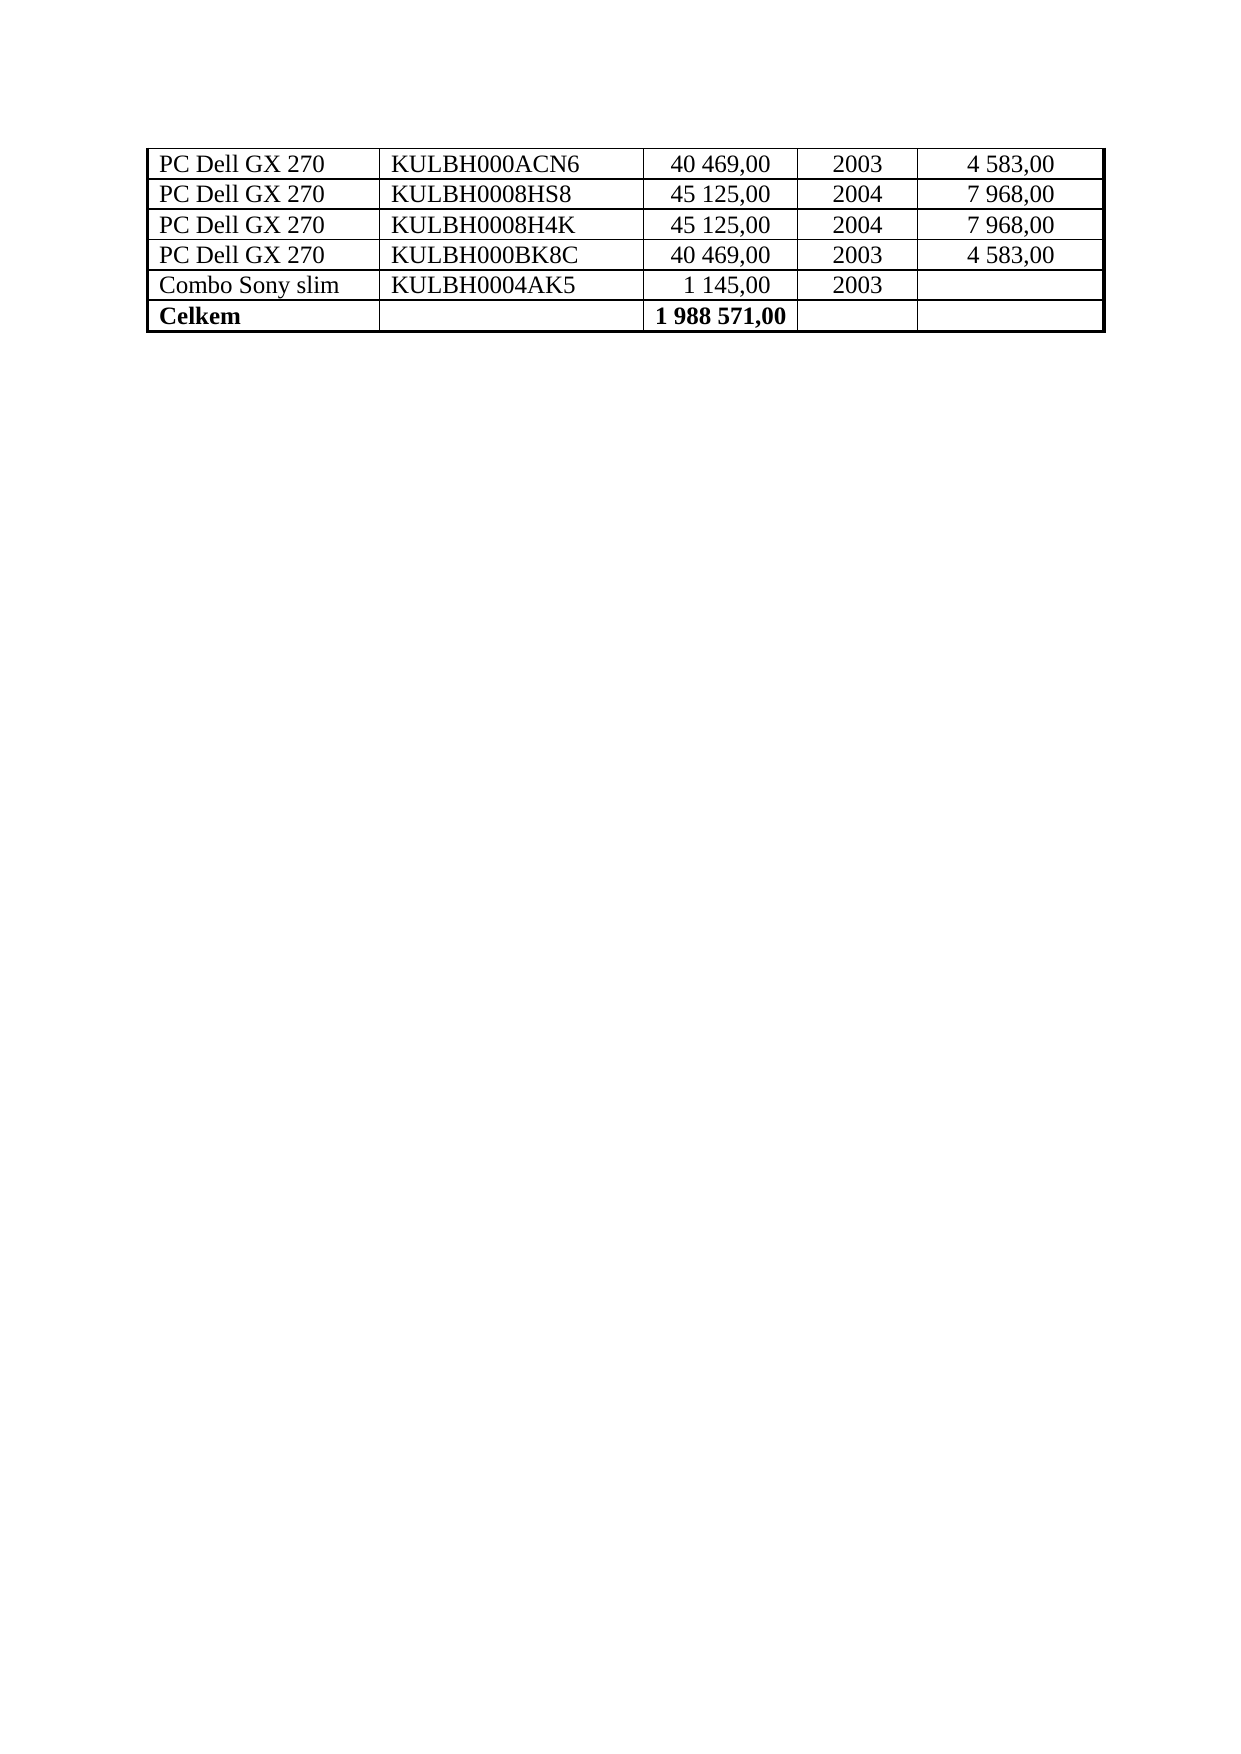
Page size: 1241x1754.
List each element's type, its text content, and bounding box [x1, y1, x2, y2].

table_cell 2003 [798, 240, 917, 269]
table_cell 7 968,00 [918, 210, 1102, 238]
table_cell 4 583,00 [918, 149, 1102, 178]
table_cell KULBH0008H4K [380, 210, 643, 238]
table_cell [918, 301, 1102, 329]
table_cell [798, 301, 917, 329]
table_cell 1 145,00 [644, 271, 797, 299]
table_cell KULBH000ACN6 [380, 149, 643, 178]
table_cell 2004 [798, 180, 917, 208]
table_cell PC Dell GX 270 [149, 210, 379, 238]
table_cell KULBH0008HS8 [380, 180, 643, 208]
table_cell KULBH0004AK5 [380, 271, 643, 299]
table_cell [918, 271, 1102, 299]
table_cell [380, 301, 643, 329]
table_cell 1 988 571,00 [644, 301, 797, 329]
table_cell KULBH000BK8C [380, 240, 643, 269]
table_cell 4 583,00 [918, 240, 1102, 269]
table_cell 2003 [798, 271, 917, 299]
table_cell 2003 [798, 149, 917, 178]
table_cell PC Dell GX 270 [149, 180, 379, 208]
table_cell Celkem [149, 301, 379, 329]
table_cell 40 469,00 [644, 240, 797, 269]
table_cell 40 469,00 [644, 149, 797, 178]
table_cell 45 125,00 [644, 180, 797, 208]
table_cell PC Dell GX 270 [149, 240, 379, 269]
table_cell 45 125,00 [644, 210, 797, 238]
table_cell Combo Sony slim [149, 271, 379, 299]
table_cell 7 968,00 [918, 180, 1102, 208]
table_cell PC Dell GX 270 [149, 149, 379, 178]
table_cell 2004 [798, 210, 917, 238]
